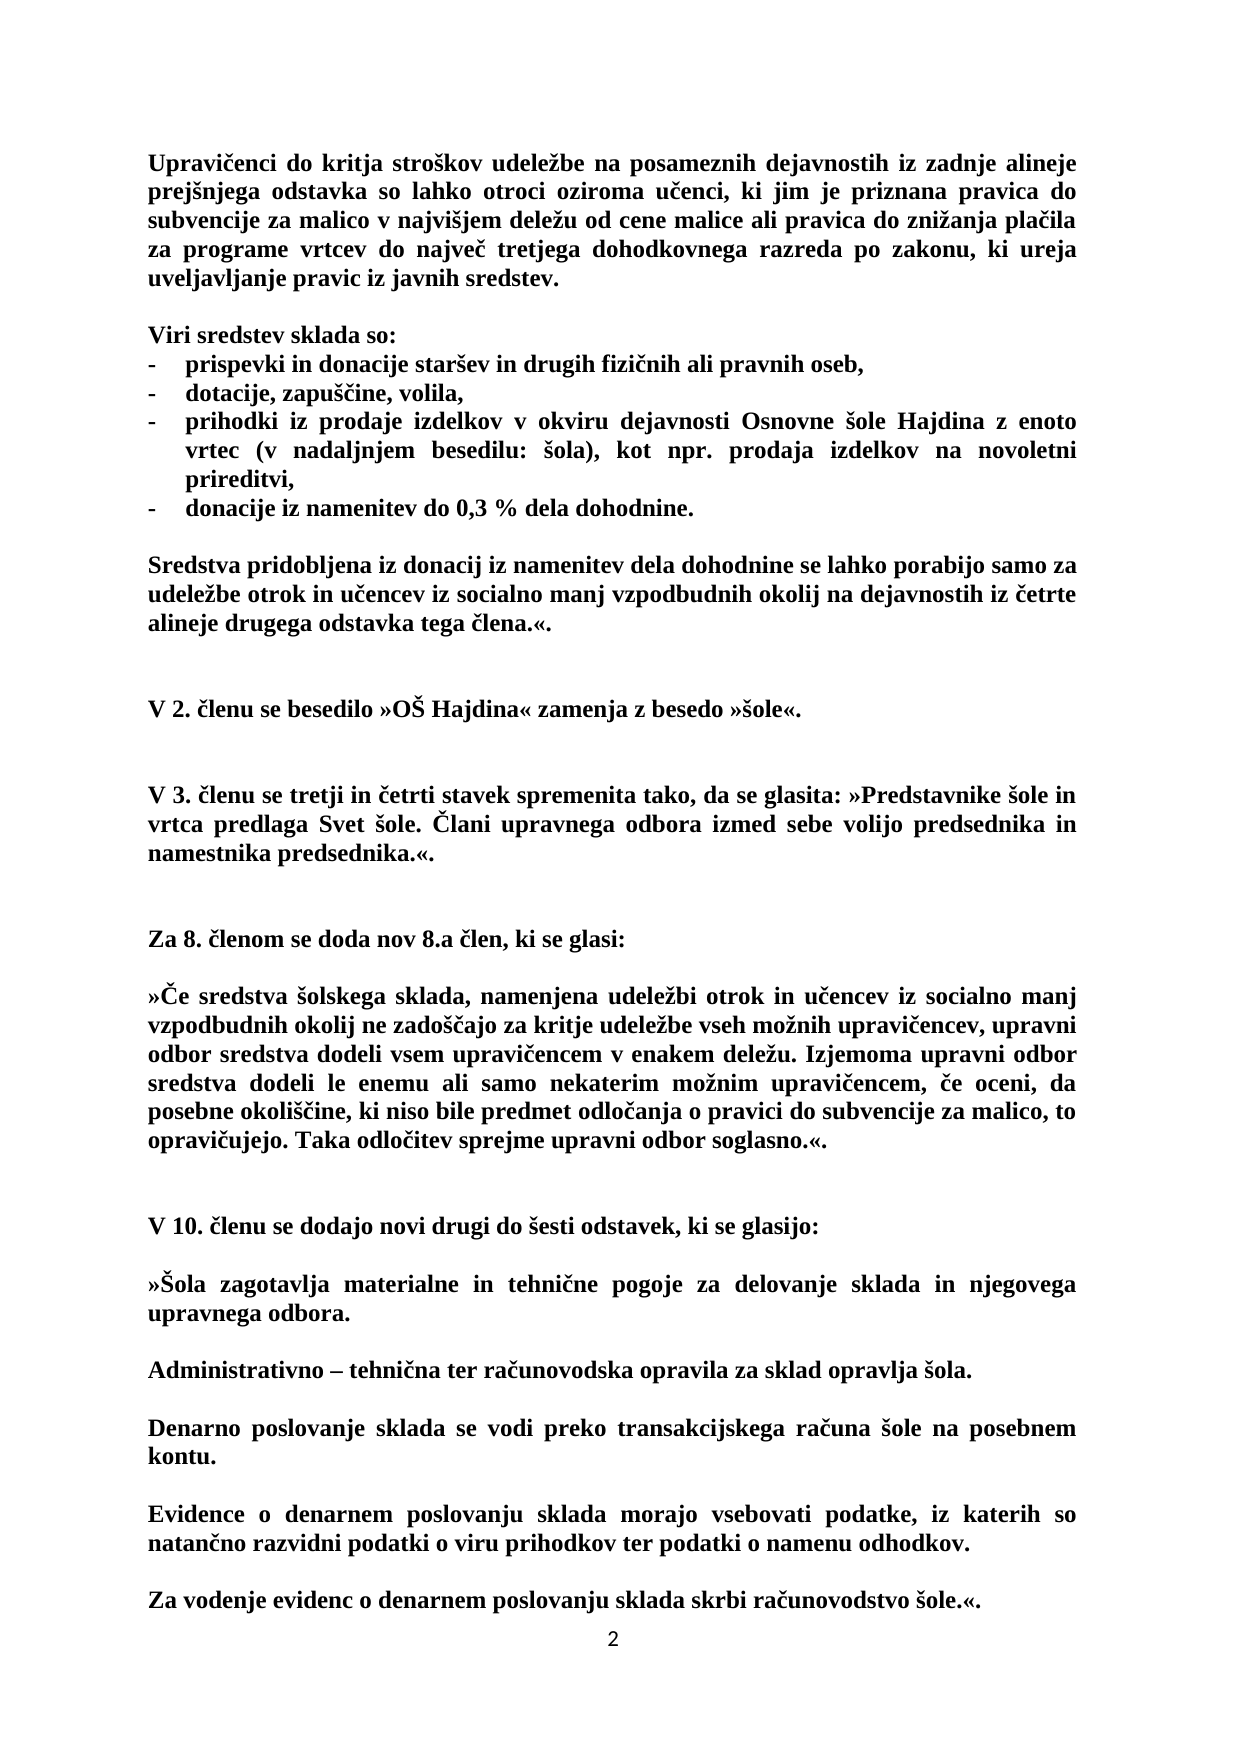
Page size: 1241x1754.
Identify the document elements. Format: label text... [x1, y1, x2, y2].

text V 10. členu se dodajo novi drugi do šesti odstavek, ki se glasijo: [148, 1211, 1078, 1240]
text Evidence o denarnem poslovanju sklada morajo vsebovati podatke, iz katerih so natančno razvidni podatki o viru prihodkov ter podatki o namenu odhodkov. [148, 1499, 1078, 1556]
text V 2. členu se besedilo »OŠ Hajdina« zamenja z besedo »šole«. [148, 694, 1078, 723]
text »Če sredstva šolskega sklada, namenjena udeležbi otrok in učencev iz socialno manj vzpodbudnih okolij ne zadoščajo za kritje udeležbe vseh možnih upravičencev, upravni odbor sredstva dodeli vsem upravičencem v enakem deležu. Izjemoma upravni odbor sredstva dodeli le enemu ali samo nekaterim možnim upravičencem, če oceni, da posebne okoliščine, ki niso bile predmet odločanja o pravici do subvencije za malico, to opravičujejo. Taka odločitev sprejme upravni odbor soglasno.«. [148, 981, 1078, 1154]
list dotacije, zapuščine, volila, [148, 378, 1078, 406]
list donacije iz namenitev do 0,3 % dela dohodnine. [148, 493, 1078, 521]
text Za vodenje evidenc o denarnem poslovanju sklada skrbi računovodstvo šole.«. [148, 1585, 1078, 1614]
text Za 8. členom se doda nov 8.a člen, ki se glasi: [148, 924, 1078, 953]
list prispevki in donacije staršev in drugih fizičnih ali pravnih oseb, [148, 349, 1078, 378]
text Denarno poslovanje sklada se vodi preko transakcijskega računa šole na posebnem kontu. [148, 1413, 1078, 1470]
text Upravičenci do kritja stroškov udeležbe na posameznih dejavnostih iz zadnje alineje prejšnjega odstavka so lahko otroci oziroma učenci, ki jim je priznana pravica do subvencije za malico v najvišjem deležu od cene malice ali pravica do znižanja plačila za programe vrtcev do največ tretjega dohodkovnega razreda po zakonu, ki ureja uveljavljanje pravic iz javnih sredstev. [148, 148, 1078, 291]
text V 3. členu se tretji in četrti stavek spremenita tako, da se glasita: »Predstavnike šole in vrtca predlaga Svet šole. Člani upravnega odbora izmed sebe volijo predsednika in namestnika predsednika.«. [148, 780, 1078, 866]
text Sredstva pridobljena iz donacij iz namenitev dela dohodnine se lahko porabijo samo za udeležbe otrok in učencev iz socialno manj vzpodbudnih okolij na dejavnostih iz četrte alineje drugega odstavka tega člena.«. [148, 550, 1078, 636]
text Viri sredstev sklada so: [148, 320, 1078, 349]
text Administrativno – tehnična ter računovodska opravila za sklad opravlja šola. [148, 1355, 1078, 1384]
list prihodki iz prodaje izdelkov v okviru dejavnosti Osnovne šole Hajdina z enoto vrtec (v nadaljnjem besedilu: šola), kot npr. prodaja izdelkov na novoletni prireditvi, [148, 406, 1078, 493]
text »Šola zagotavlja materialne in tehnične pogoje za delovanje sklada in njegovega upravnega odbora. [148, 1269, 1078, 1326]
